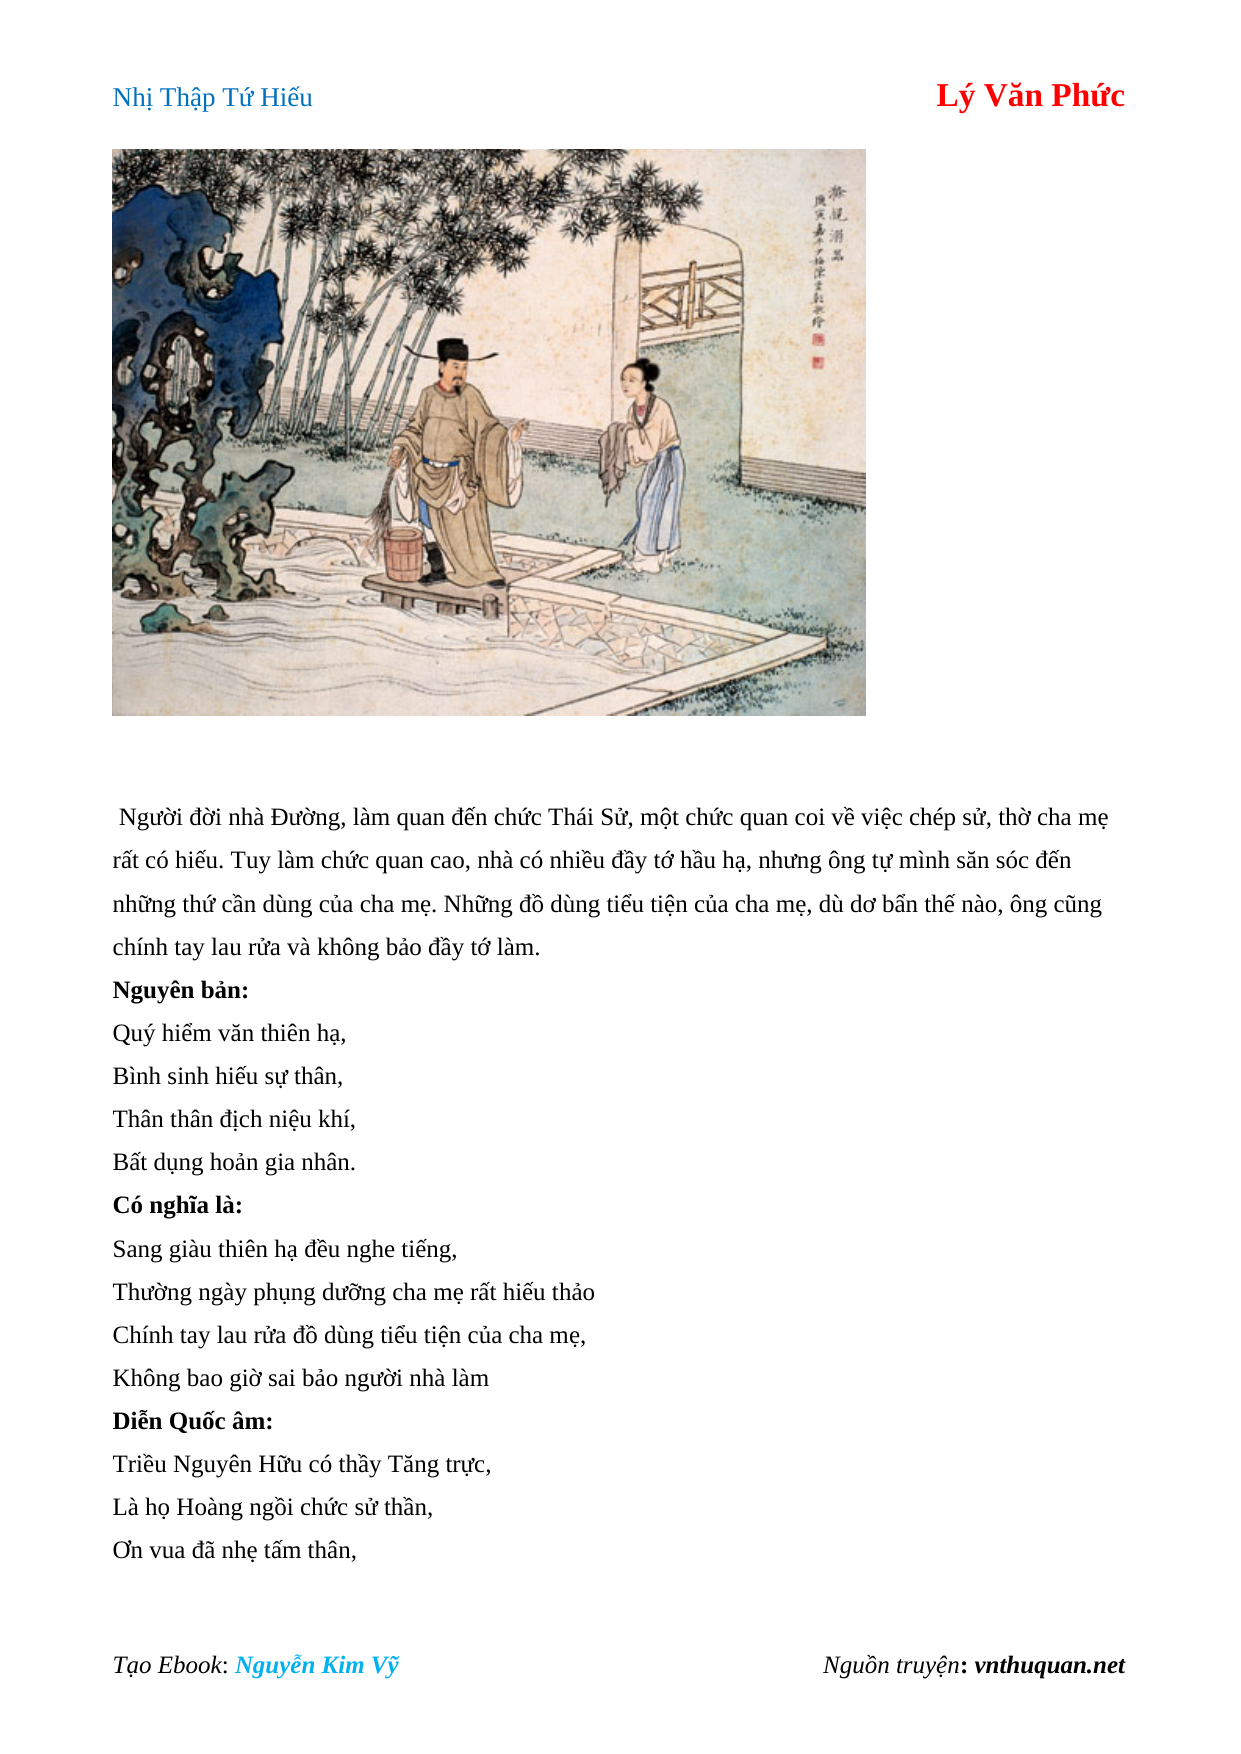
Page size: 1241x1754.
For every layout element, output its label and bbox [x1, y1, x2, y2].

text [112, 759, 1128, 1564]
picture [112, 149, 866, 716]
